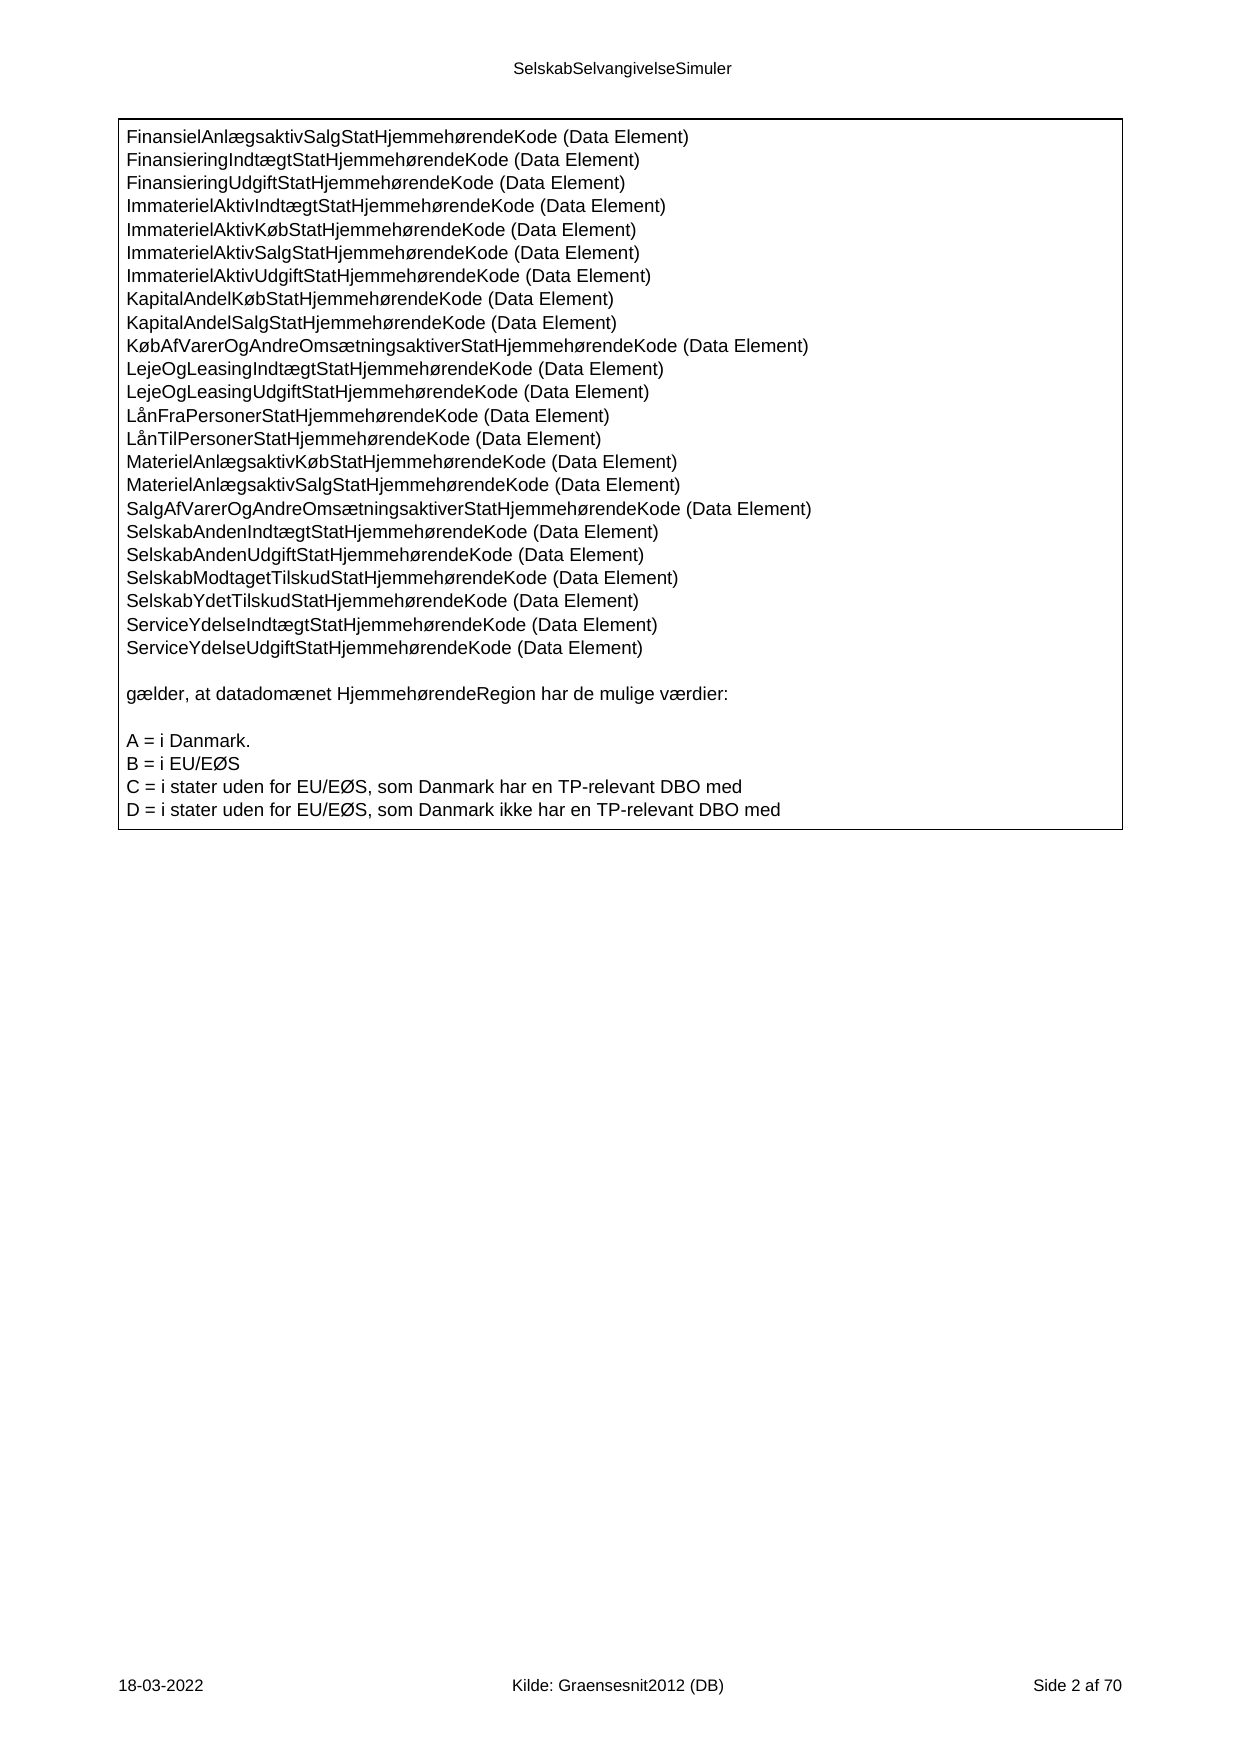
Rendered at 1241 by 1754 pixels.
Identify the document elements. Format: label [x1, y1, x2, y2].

table_cell [119, 120, 1122, 829]
